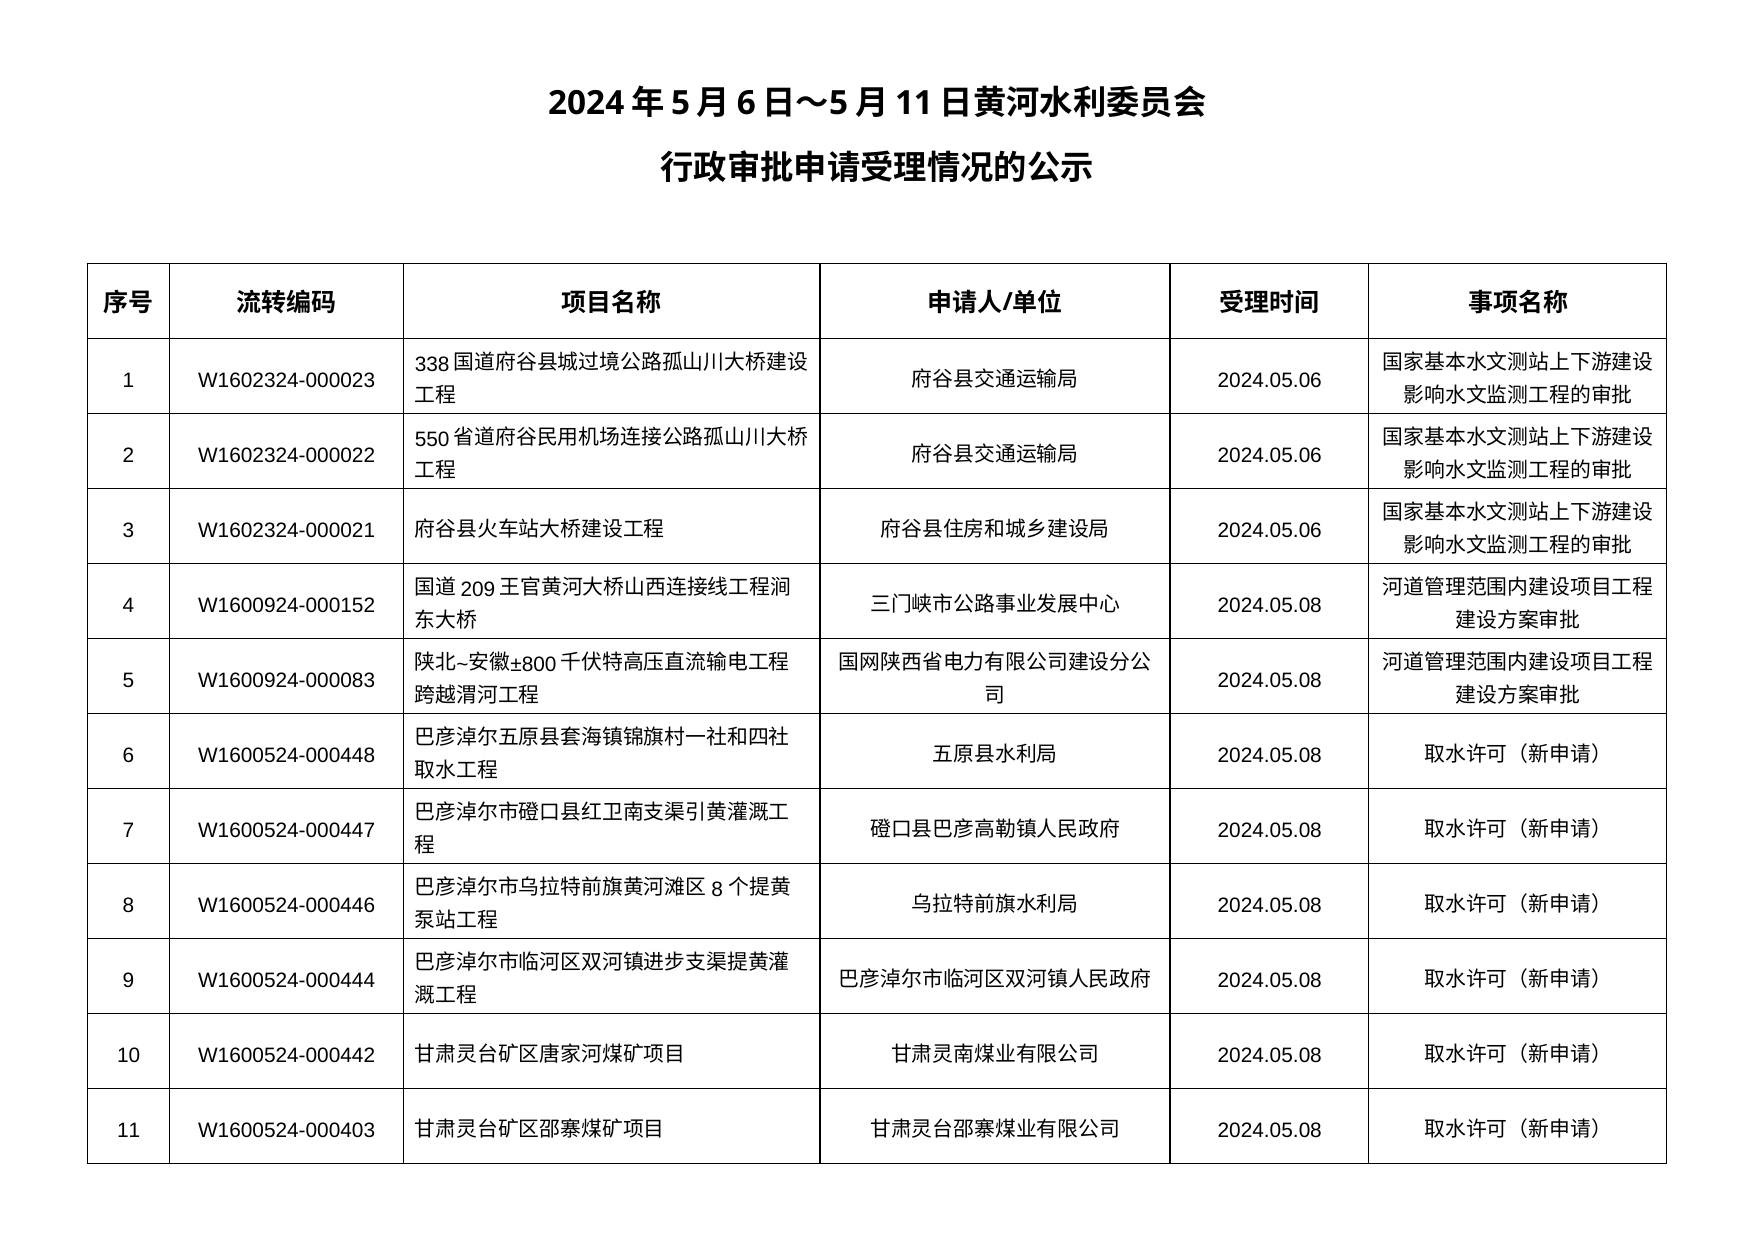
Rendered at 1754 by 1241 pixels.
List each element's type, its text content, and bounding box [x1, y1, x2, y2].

table_cell 10 [88, 1014, 169, 1088]
table_cell W1600924-000152 [170, 564, 403, 638]
table_cell 取水许可（新申请） [1369, 864, 1666, 938]
table_cell 巴彦淖尔市乌拉特前旗黄河滩区 8 个提黄泵站工程 [404, 864, 819, 938]
table_cell 1 [88, 339, 169, 413]
table_cell W1600524-000403 [170, 1089, 403, 1163]
table_cell W1600524-000442 [170, 1014, 403, 1088]
table_cell 府谷县住房和城乡建设局 [821, 489, 1169, 563]
table_cell 338国道府谷县城过境公路孤山川大桥建设工程 [404, 339, 819, 413]
table_cell 乌拉特前旗水利局 [821, 864, 1169, 938]
table_cell 9 [88, 939, 169, 1013]
table_cell 国家基本水文测站上下游建设影响水文监测工程的审批 [1369, 489, 1666, 563]
table_cell 磴口县巴彦高勒镇人民政府 [821, 789, 1169, 863]
table_cell W1602324-000023 [170, 339, 403, 413]
table_cell 甘肃灵台矿区唐家河煤矿项目 [404, 1014, 819, 1088]
table_cell 陕北~安徽±800千伏特高压直流输电工程跨越渭河工程 [404, 639, 819, 713]
table_cell 2 [88, 414, 169, 488]
table_cell 甘肃灵南煤业有限公司 [821, 1014, 1169, 1088]
table_header 项目名称 [404, 264, 819, 338]
table_cell 五原县水利局 [821, 714, 1169, 788]
table_cell 取水许可（新申请） [1369, 714, 1666, 788]
table_cell W1600924-000083 [170, 639, 403, 713]
table_cell W1600524-000446 [170, 864, 403, 938]
table_cell W1600524-000447 [170, 789, 403, 863]
table_cell 巴彦淖尔五原县套海镇锦旗村一社和四社取水工程 [404, 714, 819, 788]
table_cell 巴彦淖尔市临河区双河镇进步支渠提黄灌溉工程 [404, 939, 819, 1013]
table_cell 国网陕西省电力有限公司建设分公司 [821, 639, 1169, 713]
table_cell 2024.05.08 [1171, 1089, 1368, 1163]
table_cell 2024.05.08 [1171, 864, 1368, 938]
table_cell 国家基本水文测站上下游建设影响水文监测工程的审批 [1369, 339, 1666, 413]
table_cell 3 [88, 489, 169, 563]
table_cell 取水许可（新申请） [1369, 789, 1666, 863]
table_cell 2024.05.08 [1171, 1014, 1368, 1088]
table_cell 2024.05.08 [1171, 639, 1368, 713]
table_cell 河道管理范围内建设项目工程建设方案审批 [1369, 639, 1666, 713]
table_cell 取水许可（新申请） [1369, 1089, 1666, 1163]
table_header 事项名称 [1369, 264, 1666, 338]
text 行政审批申请受理情况的公示 [75, 133, 1679, 198]
table_cell 河道管理范围内建设项目工程建设方案审批 [1369, 564, 1666, 638]
table_header 申请人/单位 [821, 264, 1169, 338]
table_cell 府谷县交通运输局 [821, 414, 1169, 488]
table_cell 2024.05.06 [1171, 489, 1368, 563]
table_cell W1600524-000448 [170, 714, 403, 788]
table_cell W1600524-000444 [170, 939, 403, 1013]
table_cell 巴彦淖尔市临河区双河镇人民政府 [821, 939, 1169, 1013]
table_header 受理时间 [1171, 264, 1368, 338]
table_cell 2024.05.08 [1171, 789, 1368, 863]
table_cell 550省道府谷民用机场连接公路孤山川大桥工程 [404, 414, 819, 488]
table_cell W1602324-000021 [170, 489, 403, 563]
table_cell 7 [88, 789, 169, 863]
table_cell 6 [88, 714, 169, 788]
table_cell 甘肃灵台矿区邵寨煤矿项目 [404, 1089, 819, 1163]
table_cell 三门峡市公路事业发展中心 [821, 564, 1169, 638]
table_cell 巴彦淖尔市磴口县红卫南支渠引黄灌溉工程 [404, 789, 819, 863]
table_cell 11 [88, 1089, 169, 1163]
table_header 序号 [88, 264, 169, 338]
table_cell 2024.05.06 [1171, 414, 1368, 488]
table_cell 府谷县交通运输局 [821, 339, 1169, 413]
text 2024年5月6日～5月11日黄河水利委员会 [75, 68, 1679, 133]
table_cell 甘肃灵台邵寨煤业有限公司 [821, 1089, 1169, 1163]
table_cell W1602324-000022 [170, 414, 403, 488]
table_cell 国家基本水文测站上下游建设影响水文监测工程的审批 [1369, 414, 1666, 488]
table_cell 国道209王官黄河大桥山西连接线工程涧东大桥 [404, 564, 819, 638]
table_cell 府谷县火车站大桥建设工程 [404, 489, 819, 563]
table_cell 8 [88, 864, 169, 938]
table_cell 取水许可（新申请） [1369, 939, 1666, 1013]
table_cell 2024.05.08 [1171, 564, 1368, 638]
table_cell 2024.05.08 [1171, 939, 1368, 1013]
table_cell 2024.05.06 [1171, 339, 1368, 413]
table_header 流转编码 [170, 264, 403, 338]
table_cell 4 [88, 564, 169, 638]
table_cell 取水许可（新申请） [1369, 1014, 1666, 1088]
table_cell 2024.05.08 [1171, 714, 1368, 788]
table_cell 5 [88, 639, 169, 713]
